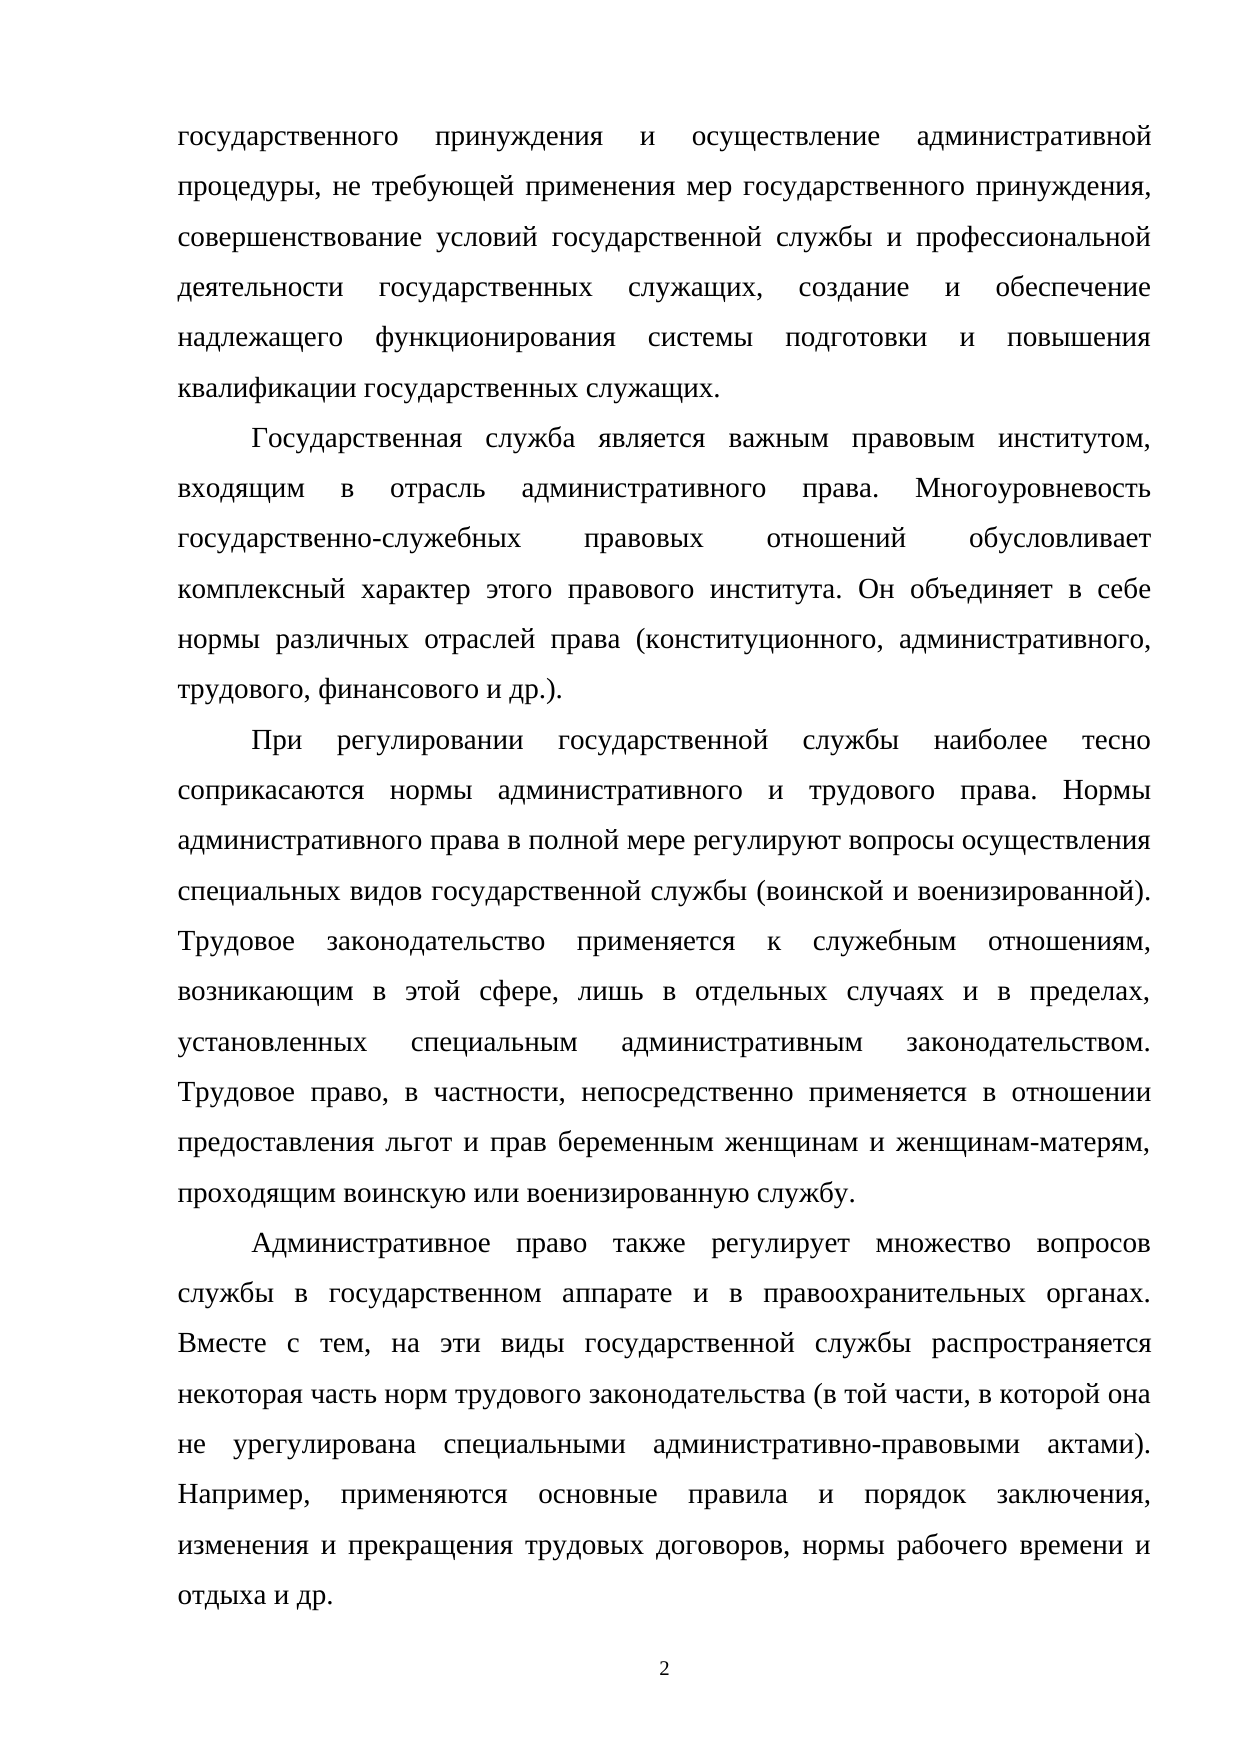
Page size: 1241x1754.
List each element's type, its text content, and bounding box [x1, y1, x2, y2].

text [177, 118, 1152, 403]
text Государственная служба является важным правовым институтом, входящим в отрасль административного права. Многоуровневость государственно-служебных правовых отношений обусловливает комплексный характер этого правового института. Он объединяет в себе нормы различных отраслей права (конституционного, административного, трудового, финансового и др.). [177, 420, 1152, 705]
text Административное право также регулирует множество вопросов службы в государственном аппарате и в правоохранительных органах. Вместе с тем, на эти виды государственной службы распространяется некоторая часть норм трудового законодательства (в той части, в которой она не урегулирована специальными административно-правовыми актами). Например, применяются основные правила и порядок заключения, изменения и прекращения трудовых договоров, нормы рабочего времени и отдыха и др. [177, 1225, 1152, 1611]
text При регулировании государственной службы наиболее тесно соприкасаются нормы административного и трудового права. Нормы административного права в полной мере регулируют вопросы осуществления специальных видов государственной службы (воинской и военизированной). Трудовое законодательство применяется к служебным отношениям, возникающим в этой сфере, лишь в отдельных случаях и в пределах, установленных специальным административным законодательством. Трудовое право, в частности, непосредственно применяется в отношении предоставления льгот и прав беременным женщинам и женщинам-матерям, проходящим воинскую или военизированную службу. [177, 722, 1152, 1208]
